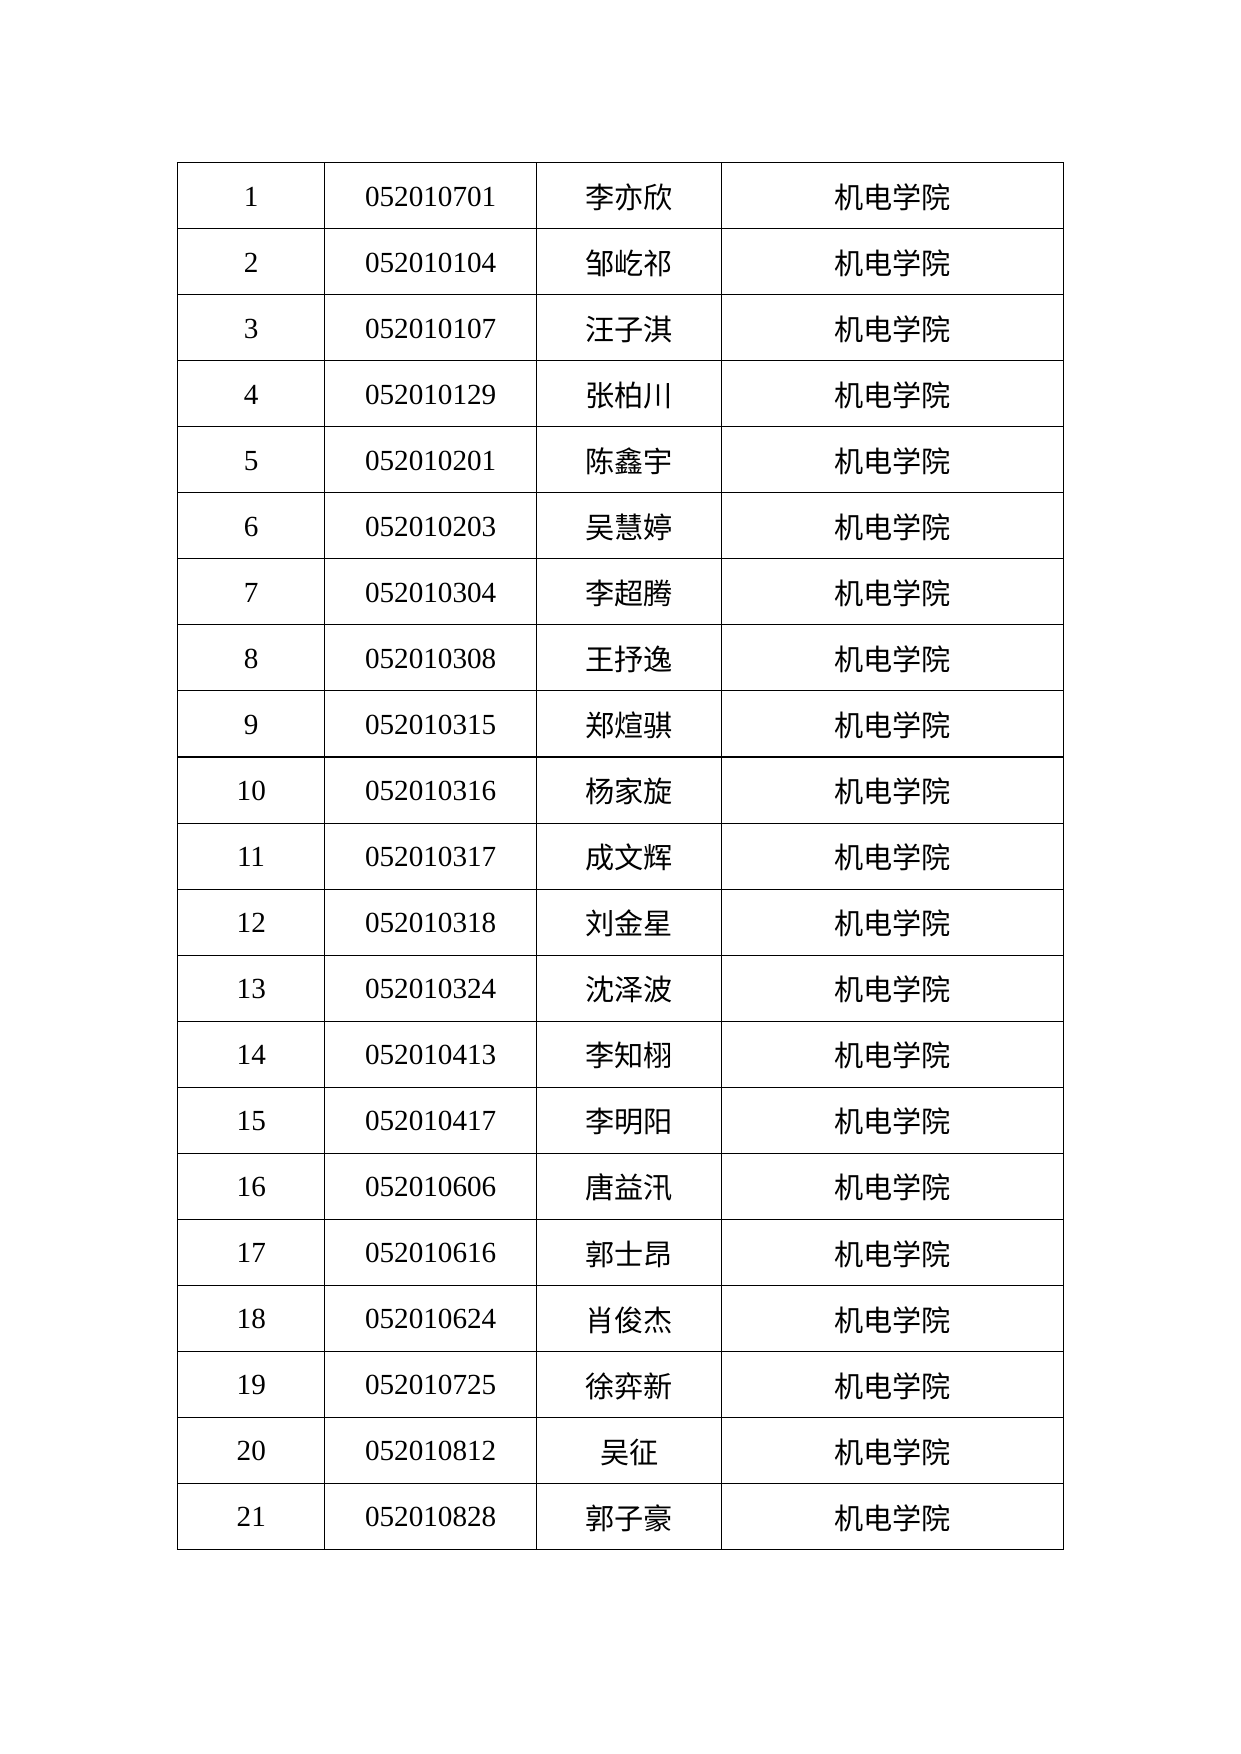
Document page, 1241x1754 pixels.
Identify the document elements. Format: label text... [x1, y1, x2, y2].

table_cell 机电学院 [722, 229, 1063, 294]
table_cell 052010812 [325, 1418, 536, 1483]
table_cell 2 [178, 229, 324, 294]
table_cell 19 [178, 1352, 324, 1417]
table_cell 052010616 [325, 1220, 536, 1285]
table_cell 052010129 [325, 361, 536, 426]
table_cell 机电学院 [722, 295, 1063, 360]
table_cell 21 [178, 1484, 324, 1549]
table_cell 李超腾 [537, 559, 721, 624]
table_cell 机电学院 [722, 1220, 1063, 1285]
table_cell 王抒逸 [537, 625, 721, 690]
table_cell 17 [178, 1220, 324, 1285]
table_cell 陈鑫宇 [537, 427, 721, 492]
table_cell 12 [178, 890, 324, 954]
table_cell 052010606 [325, 1154, 536, 1219]
table_cell 机电学院 [722, 361, 1063, 426]
table_cell 5 [178, 427, 324, 492]
table_cell 李知栩 [537, 1022, 721, 1087]
table_cell 052010324 [325, 956, 536, 1021]
table_cell 052010315 [325, 691, 536, 756]
table_cell 机电学院 [722, 890, 1063, 954]
table_cell 机电学院 [722, 824, 1063, 888]
table_cell 机电学院 [722, 559, 1063, 624]
table_cell 张柏川 [537, 361, 721, 426]
table_cell 18 [178, 1286, 324, 1351]
table_cell 沈泽波 [537, 956, 721, 1021]
table_cell 唐益汛 [537, 1154, 721, 1219]
table_cell 052010308 [325, 625, 536, 690]
table_cell 郭士昂 [537, 1220, 721, 1285]
table_cell 11 [178, 824, 324, 888]
table_cell 3 [178, 295, 324, 360]
table_cell 吴征 [537, 1418, 721, 1483]
table_cell 20 [178, 1418, 324, 1483]
table_cell 吴慧婷 [537, 493, 721, 558]
table_cell 052010725 [325, 1352, 536, 1417]
table_cell 052010317 [325, 824, 536, 888]
table_cell 052010701 [325, 163, 536, 228]
table_cell 汪子淇 [537, 295, 721, 360]
table_cell 机电学院 [722, 1286, 1063, 1351]
table_cell 郑煊骐 [537, 691, 721, 756]
table_cell 052010107 [325, 295, 536, 360]
table_cell 1 [178, 163, 324, 228]
table_cell 6 [178, 493, 324, 558]
table_cell 052010624 [325, 1286, 536, 1351]
table_cell 机电学院 [722, 163, 1063, 228]
table_cell 机电学院 [722, 956, 1063, 1021]
table_cell 李明阳 [537, 1088, 721, 1153]
table_cell 052010304 [325, 559, 536, 624]
table_cell 机电学院 [722, 691, 1063, 756]
table_cell 郭子豪 [537, 1484, 721, 1549]
table_cell 肖俊杰 [537, 1286, 721, 1351]
table_cell 成文辉 [537, 824, 721, 888]
table_cell 16 [178, 1154, 324, 1219]
table_cell 机电学院 [722, 493, 1063, 558]
table_cell 机电学院 [722, 1418, 1063, 1483]
table_cell 4 [178, 361, 324, 426]
table_cell 机电学院 [722, 1484, 1063, 1549]
table_cell 邹屹祁 [537, 229, 721, 294]
table_cell 机电学院 [722, 427, 1063, 492]
table_cell 052010316 [325, 758, 536, 822]
table_cell 8 [178, 625, 324, 690]
table_cell 刘金星 [537, 890, 721, 954]
table_cell 机电学院 [722, 1154, 1063, 1219]
table_cell 李亦欣 [537, 163, 721, 228]
table_cell 052010828 [325, 1484, 536, 1549]
table_cell 052010104 [325, 229, 536, 294]
table_cell 052010417 [325, 1088, 536, 1153]
table_cell 052010318 [325, 890, 536, 954]
table_cell 机电学院 [722, 1352, 1063, 1417]
table_cell 机电学院 [722, 1022, 1063, 1087]
table_cell 13 [178, 956, 324, 1021]
table_cell 052010413 [325, 1022, 536, 1087]
table_cell 7 [178, 559, 324, 624]
table_cell 机电学院 [722, 758, 1063, 822]
table_cell 14 [178, 1022, 324, 1087]
table_cell 10 [178, 758, 324, 822]
table_cell 杨家旋 [537, 758, 721, 822]
table_cell 机电学院 [722, 1088, 1063, 1153]
table_cell 052010201 [325, 427, 536, 492]
table_cell 052010203 [325, 493, 536, 558]
table_cell 机电学院 [722, 625, 1063, 690]
table_cell 15 [178, 1088, 324, 1153]
table_cell 9 [178, 691, 324, 756]
table_cell 徐弈新 [537, 1352, 721, 1417]
